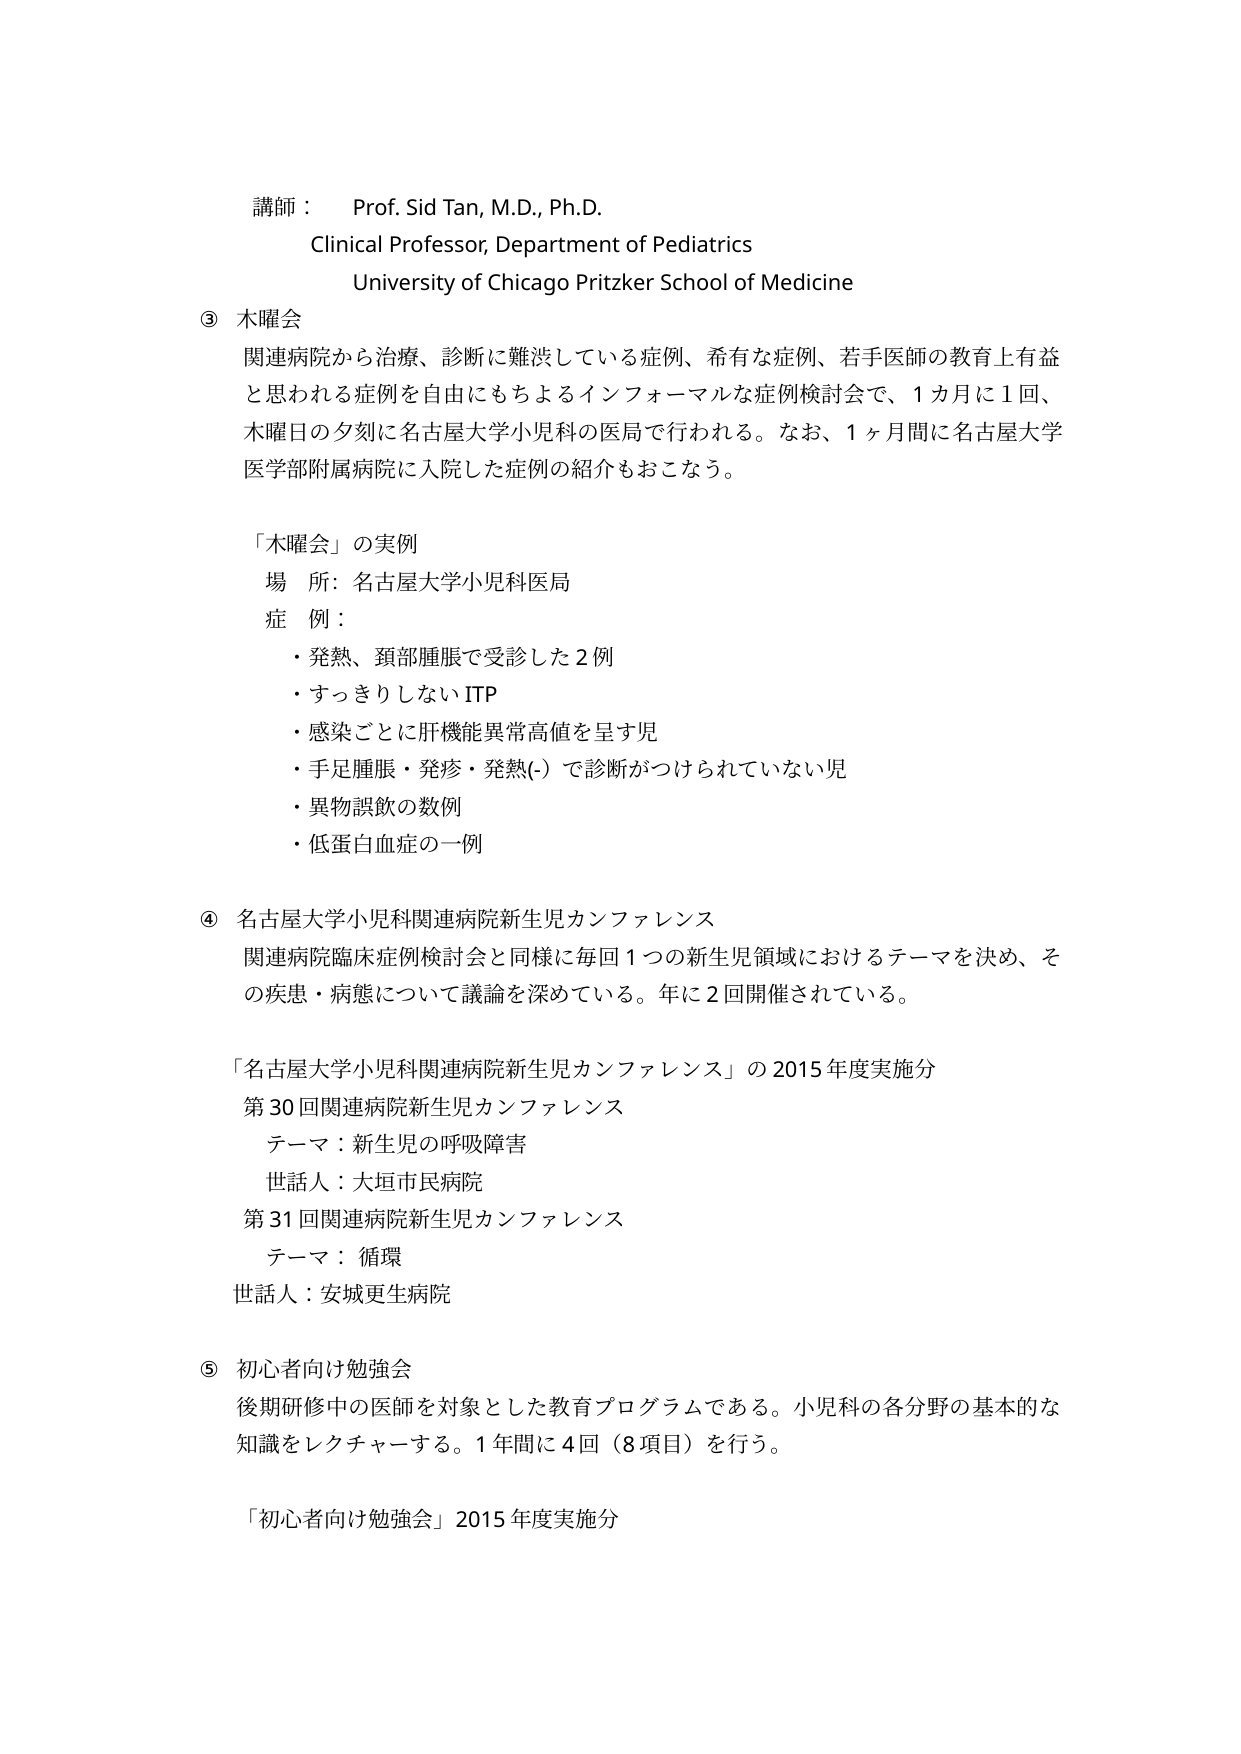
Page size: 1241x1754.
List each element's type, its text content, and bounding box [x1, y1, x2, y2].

text テーマ： 循環 [177, 1237, 1063, 1275]
text 世話人：大垣市民病院 [177, 1162, 1063, 1200]
text 第30回関連病院新生児カンファレンス [177, 1087, 1063, 1125]
text 「木曜会」の実例 [177, 525, 1063, 562]
text 講師： Prof. Sid Tan, M.D., Ph.D. Clinical Professor, Department of Pediatrics University of Chicago Pritzker School of Medicine [252, 187, 1063, 300]
text ・手足腫脹・発疹・発熱(-）で診断がつけられていない児 [177, 750, 1063, 787]
text 場 所：名古屋大学小児科医局 [177, 562, 1063, 600]
text ・異物誤飲の数例 [177, 787, 1063, 825]
text 「名古屋大学小児科関連病院新生児カンファレンス」の2015年度実施分 [177, 1050, 1063, 1087]
text 第31回関連病院新生児カンファレンス [177, 1200, 1063, 1237]
text 後期研修中の医師を対象とした教育プログラムである。小児科の各分野の基本的な知識をレクチャーする。1年間に4回（8項目）を行う。 [237, 1387, 1063, 1462]
text ・すっきりしないITP [177, 675, 1063, 712]
list 木曜会 [199, 300, 1063, 337]
list 初心者向け勉強会 [199, 1350, 1063, 1387]
list 名古屋大学小児科関連病院新生児カンファレンス [199, 900, 1063, 937]
text 「初心者向け勉強会」2015年度実施分 [237, 1500, 1063, 1537]
text ・低蛋白血症の一例 [177, 825, 1063, 862]
text ・感染ごとに肝機能異常高値を呈す児 [177, 712, 1063, 750]
text 症 例： [177, 600, 1063, 637]
text 世話人：安城更生病院 [177, 1275, 1063, 1312]
text テーマ：新生児の呼吸障害 [177, 1125, 1063, 1162]
text 関連病院臨床症例検討会と同様に毎回1つの新生児領域におけるテーマを決め、その疾患・病態について議論を深めている。年に2回開催されている。 [243, 937, 1063, 1012]
text 関連病院から治療、診断に難渋している症例、希有な症例、若手医師の教育上有益と思われる症例を自由にもちよるインフォーマルな症例検討会で、1カ月に１回、木曜日の夕刻に名古屋大学小児科の医局で行われる。なお、1ヶ月間に名古屋大学医学部附属病院に入院した症例の紹介もおこなう。 [243, 337, 1063, 487]
text ・発熱、頚部腫脹で受診した2例 [177, 637, 1063, 675]
